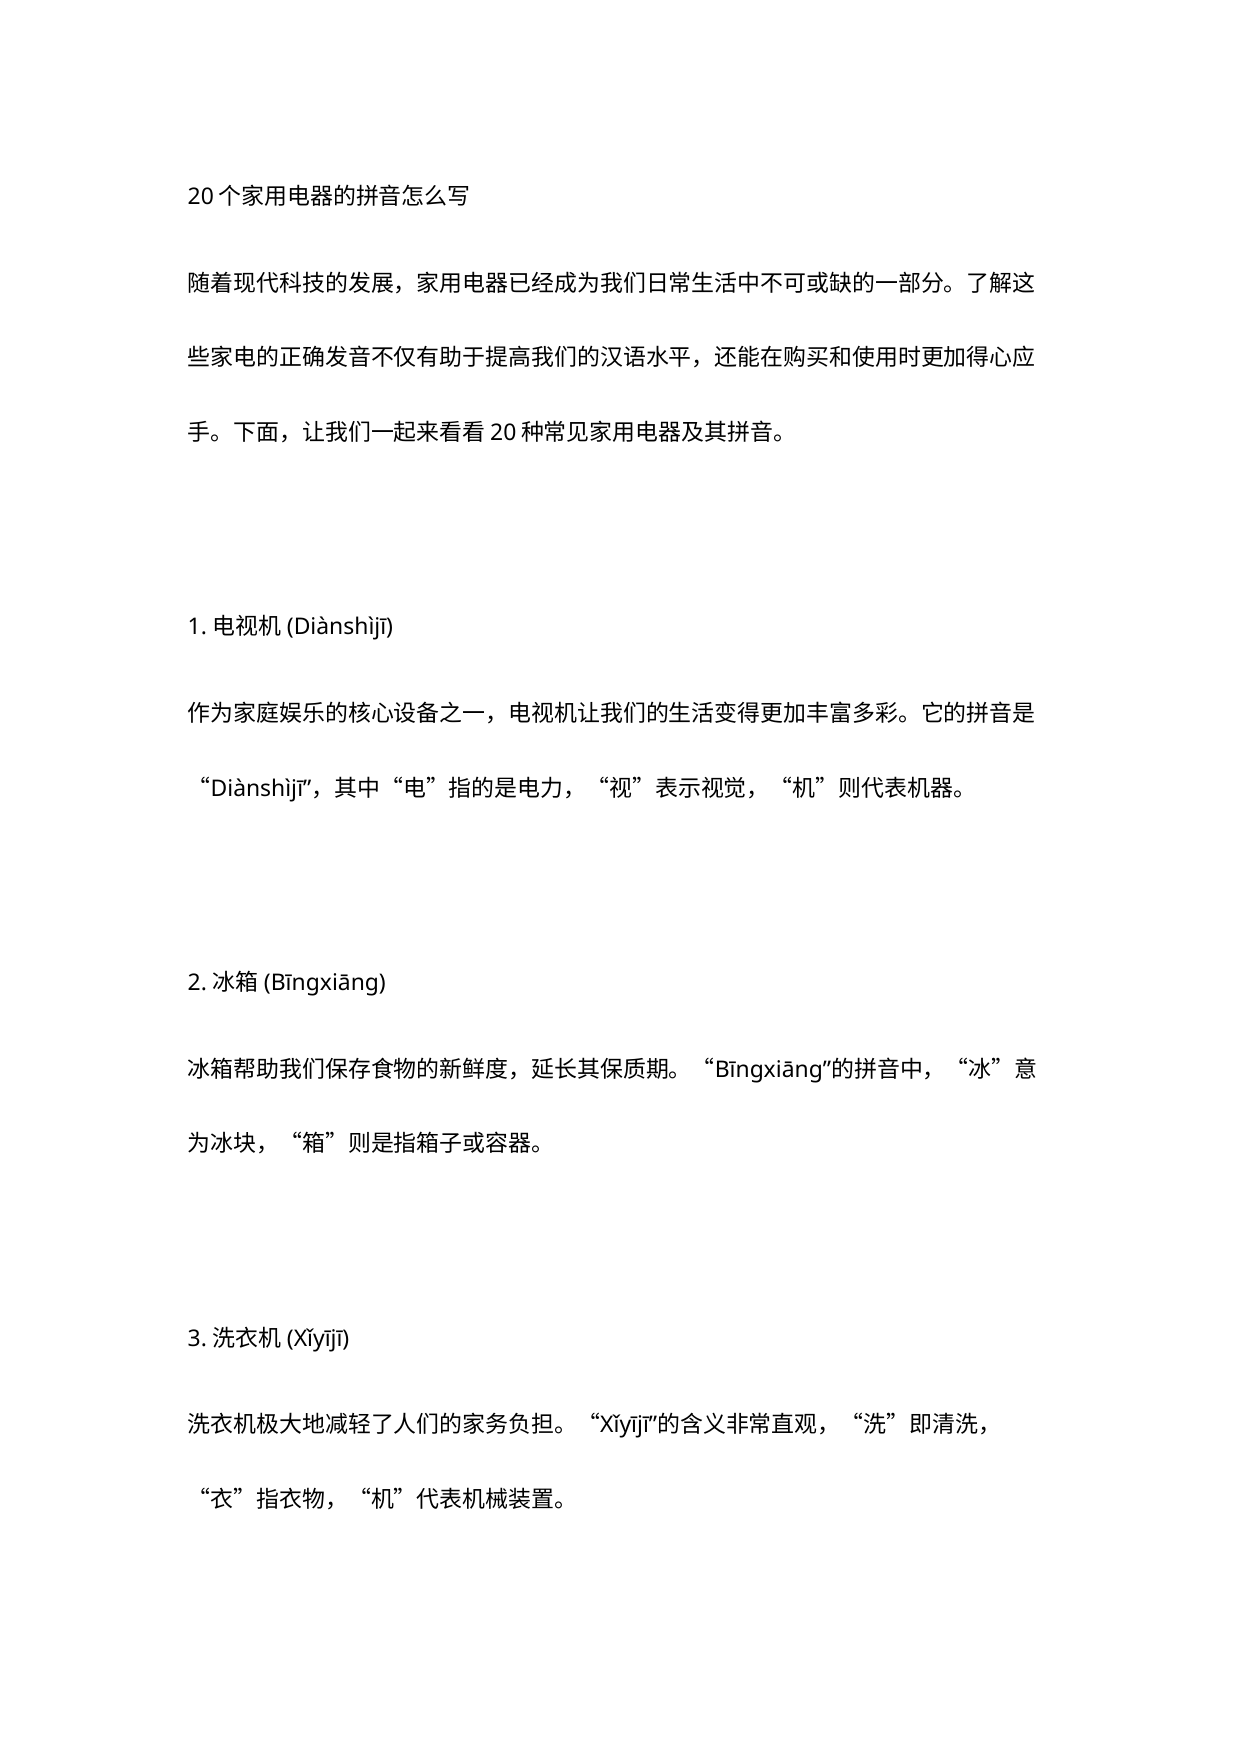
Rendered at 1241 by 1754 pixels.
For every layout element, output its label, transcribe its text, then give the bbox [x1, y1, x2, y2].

text 冰箱帮助我们保存食物的新鲜度，延长其保质期。“Bīngxiāng”的拼音中，“冰”意为冰块，“箱”则是指箱子或容器。 [187, 1035, 1053, 1174]
text 随着现代科技的发展，家用电器已经成为我们日常生活中不可或缺的一部分。了解这些家电的正确发音不仅有助于提高我们的汉语水平，还能在购买和使用时更加得心应手。下面，让我们一起来看看20种常见家用电器及其拼音。 [187, 249, 1053, 463]
text 1. 电视机 (Diànshìjī) [187, 592, 1053, 657]
text 20个家用电器的拼音怎么写 [187, 162, 1053, 227]
text 洗衣机极大地减轻了人们的家务负担。“Xǐyījī”的含义非常直观，“洗”即清洗，“衣”指衣物，“机”代表机械装置。 [187, 1390, 1053, 1530]
text 3. 洗衣机 (Xǐyījī) [187, 1304, 1053, 1369]
text 作为家庭娱乐的核心设备之一，电视机让我们的生活变得更加丰富多彩。它的拼音是“Diànshìjī”，其中“电”指的是电力，“视”表示视觉，“机”则代表机器。 [187, 679, 1053, 819]
text 2. 冰箱 (Bīngxiāng) [187, 948, 1053, 1013]
